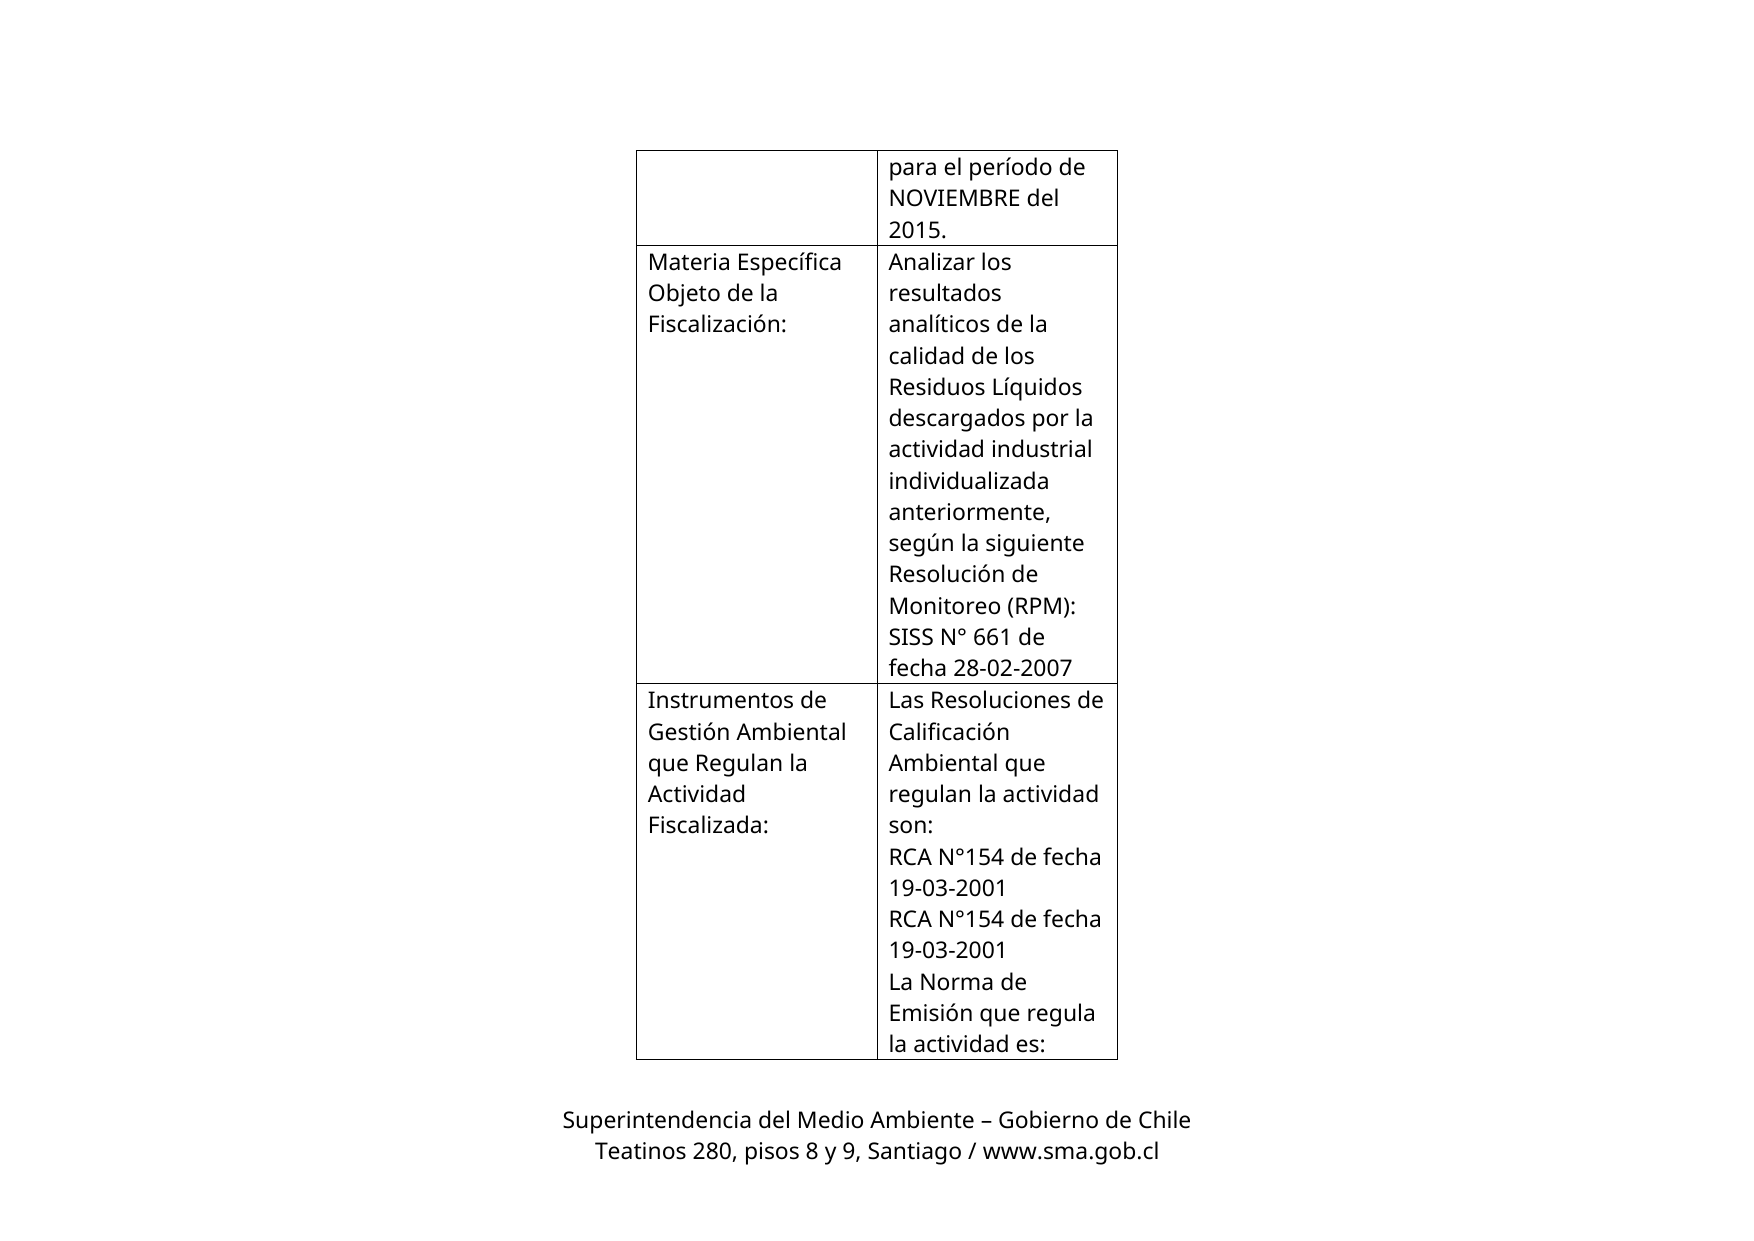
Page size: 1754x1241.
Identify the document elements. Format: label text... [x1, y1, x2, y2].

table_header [637, 151, 877, 245]
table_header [878, 151, 1117, 245]
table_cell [637, 684, 877, 1059]
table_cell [878, 684, 1117, 1059]
table_cell Materia Específica Objeto de la Fiscalización: [637, 246, 877, 683]
table_cell Analizar los resultados analíticos de la calidad de los Residuos Líquidos descargados por la actividad industrial individualizada anteriormente, según la siguiente Resolución de Monitoreo (RPM): SISS N° 661 de fecha 28-02-2007 [878, 246, 1117, 683]
